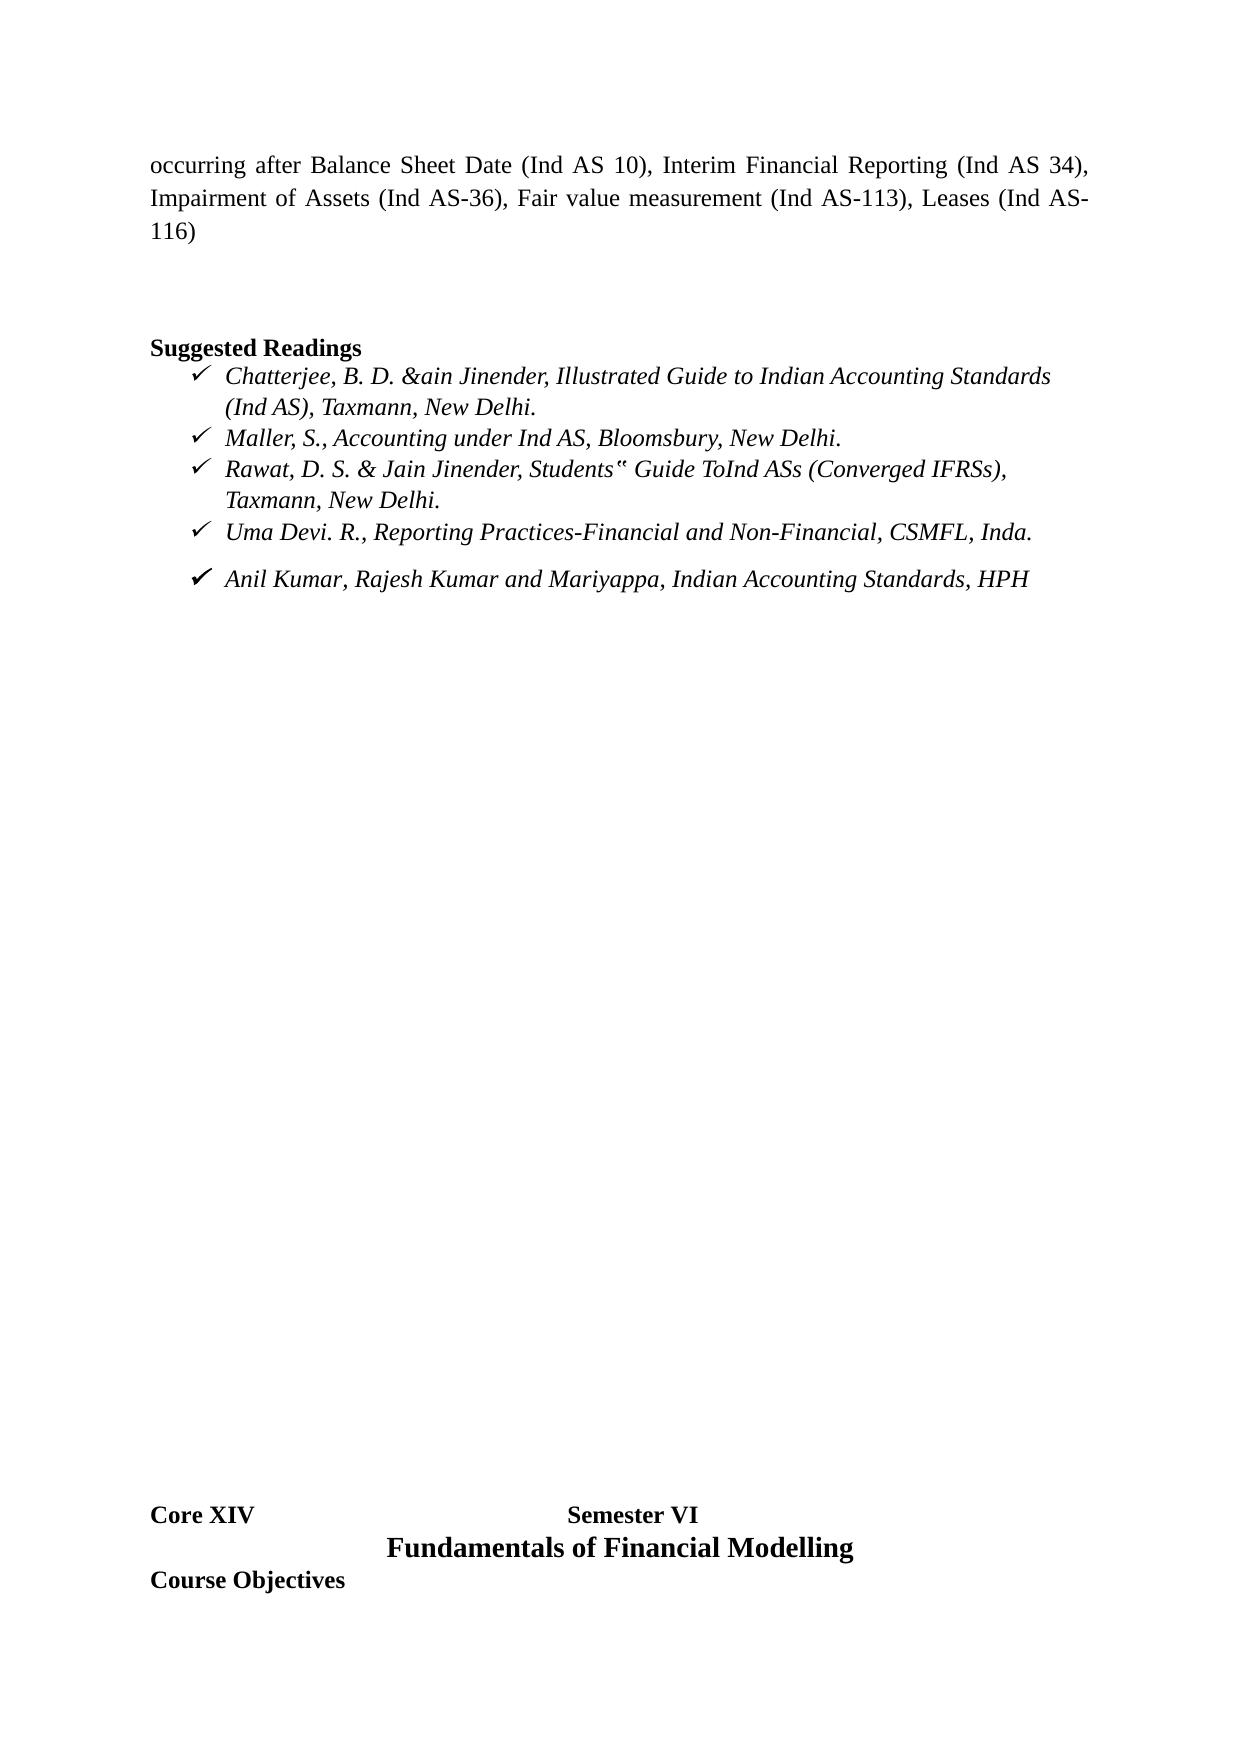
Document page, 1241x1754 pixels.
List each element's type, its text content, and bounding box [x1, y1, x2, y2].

text Fundamentals of Financial Modelling [150, 1530, 1090, 1564]
list Uma Devi. R., Reporting Practices-Financial and Non-Financial, CSMFL, Inda. [187, 517, 1090, 545]
text Suggested Readings [150, 333, 1090, 361]
list Rawat, D. S. & Jain Jinender, Students‟ Guide ToInd ASs (Converged IFRSs), Taxmann, New Delhi. [187, 454, 1090, 514]
list Maller, S., Accounting under Ind AS, Bloomsbury, New Delhi. [187, 423, 1090, 452]
list Anil Kumar, Rajesh Kumar and Mariyappa, Indian Accounting Standards, HPH [187, 564, 1090, 593]
text Core XIV Semester VI [150, 1500, 1090, 1529]
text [150, 150, 1090, 245]
list Chatterjee, B. D. &ain Jinender, Illustrated Guide to Indian Accounting Standards (Ind AS), Taxmann, New Delhi. [187, 361, 1090, 421]
text Course Objectives [150, 1565, 1090, 1593]
